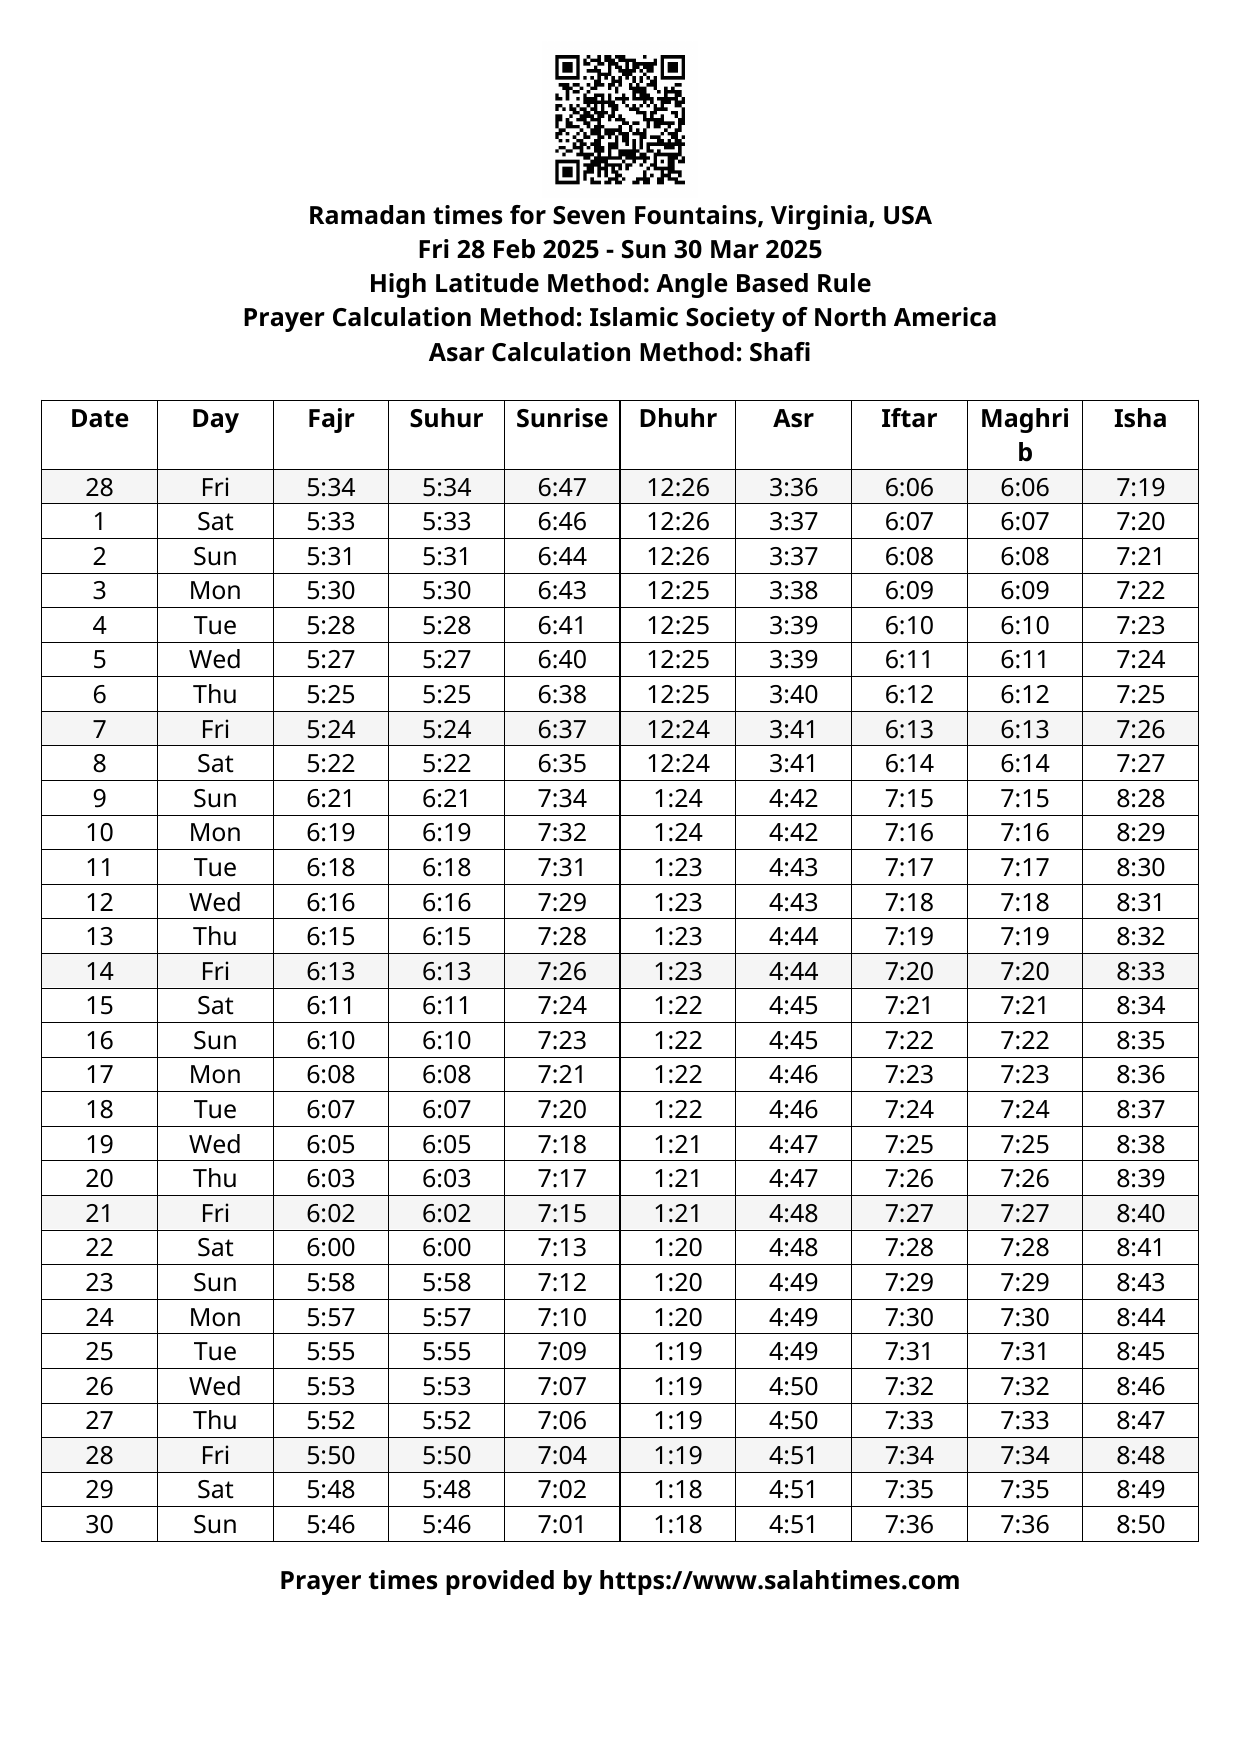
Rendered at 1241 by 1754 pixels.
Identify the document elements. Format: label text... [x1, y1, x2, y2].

table_cell 6:13 [274, 954, 388, 987]
table_cell Tue [158, 850, 273, 884]
table_cell 5:55 [389, 1334, 504, 1368]
table_cell 6:11 [968, 643, 1082, 676]
table_cell 5:55 [274, 1334, 388, 1368]
table_cell 8:43 [1083, 1265, 1198, 1299]
table_cell Thu [158, 919, 273, 953]
table_cell 7:25 [852, 1127, 967, 1160]
table_cell 7:28 [505, 919, 619, 953]
table_cell 6:13 [968, 712, 1082, 745]
table_cell 6:05 [389, 1127, 504, 1160]
table_cell 4:50 [736, 1404, 851, 1437]
table_cell 4:43 [736, 850, 851, 884]
table_header Fajr [274, 401, 388, 469]
table_cell 5:58 [389, 1265, 504, 1299]
table_cell 7:26 [1083, 712, 1198, 745]
table_cell Thu [158, 1161, 273, 1195]
table_header Maghrib [968, 401, 1082, 469]
table_cell Tue [158, 1334, 273, 1368]
table_cell 15 [42, 989, 157, 1022]
table_cell 3:36 [736, 470, 851, 503]
table_cell 6:44 [505, 539, 619, 572]
table_cell 9 [42, 781, 157, 814]
table_cell 23 [42, 1265, 157, 1299]
table_cell Sun [158, 539, 273, 572]
text Fri 28 Feb 2025 - Sun 30 Mar 2025 [42, 232, 1198, 266]
table_cell 1:18 [621, 1473, 735, 1506]
table_cell 5:33 [274, 504, 388, 538]
table_cell 12 [42, 885, 157, 918]
table_cell 13 [42, 919, 157, 953]
text Ramadan times for Seven Fountains, Virginia, USA [42, 198, 1198, 232]
table_cell 7:17 [968, 850, 1082, 884]
table_cell 5:31 [274, 539, 388, 572]
table_cell 20 [42, 1161, 157, 1195]
table_cell 6:02 [274, 1196, 388, 1229]
table_cell 6:03 [389, 1161, 504, 1195]
table_cell 5:50 [274, 1438, 388, 1472]
table_cell 19 [42, 1127, 157, 1160]
table_header Suhur [389, 401, 504, 469]
table_cell 3 [42, 574, 157, 607]
table_cell 7:23 [968, 1058, 1082, 1091]
table_cell 5:22 [389, 746, 504, 780]
table_cell 7:28 [968, 1231, 1082, 1264]
table_cell 7:29 [505, 885, 619, 918]
table_cell 12:26 [621, 539, 735, 572]
table_cell 8:46 [1083, 1369, 1198, 1402]
table_cell Fri [158, 954, 273, 987]
table_cell 6:18 [389, 850, 504, 884]
table_cell 7:18 [505, 1127, 619, 1160]
table_cell 12:24 [621, 712, 735, 745]
table_cell 7:30 [968, 1300, 1082, 1333]
table_cell 5:27 [389, 643, 504, 676]
table_cell 6:03 [274, 1161, 388, 1195]
table_cell 8:34 [1083, 989, 1198, 1022]
table_cell 4:49 [736, 1334, 851, 1368]
table_cell 12:25 [621, 574, 735, 607]
table_cell 7:23 [505, 1023, 619, 1057]
table_cell Mon [158, 1300, 273, 1333]
table_cell 1:20 [621, 1300, 735, 1333]
table_cell 6:47 [505, 470, 619, 503]
table_cell 8:29 [1083, 816, 1198, 849]
table_cell Mon [158, 1058, 273, 1091]
table_cell Sat [158, 746, 273, 780]
table_cell 1:19 [621, 1334, 735, 1368]
table_cell 30 [42, 1507, 157, 1541]
table_cell 6:18 [274, 850, 388, 884]
table_cell 6:10 [968, 608, 1082, 642]
table_cell 7:33 [852, 1404, 967, 1437]
table_cell 8:30 [1083, 850, 1198, 884]
table_cell 5:30 [389, 574, 504, 607]
table_cell 7:24 [852, 1092, 967, 1126]
table_cell 7:32 [505, 816, 619, 849]
table_cell 6:11 [389, 989, 504, 1022]
table_cell 28 [42, 1438, 157, 1472]
table_cell 1:22 [621, 1058, 735, 1091]
table_cell 3:38 [736, 574, 851, 607]
table_cell 7:29 [852, 1265, 967, 1299]
table_cell 7:28 [852, 1231, 967, 1264]
table_cell 1:22 [621, 989, 735, 1022]
table_cell 8:36 [1083, 1058, 1198, 1091]
table_cell 5:46 [389, 1507, 504, 1541]
table_cell 12:25 [621, 643, 735, 676]
table_cell 6:21 [274, 781, 388, 814]
table_header Dhuhr [621, 401, 735, 469]
table_cell 7 [42, 712, 157, 745]
table_cell 7:27 [852, 1196, 967, 1229]
table_cell 5:31 [389, 539, 504, 572]
table_cell 6:07 [274, 1092, 388, 1126]
table_cell 1:21 [621, 1196, 735, 1229]
table_cell 7:33 [968, 1404, 1082, 1437]
table_cell 6:09 [852, 574, 967, 607]
table_header Isha [1083, 401, 1198, 469]
table_cell 1:24 [621, 816, 735, 849]
table_cell 10 [42, 816, 157, 849]
table_cell 6:38 [505, 677, 619, 711]
text High Latitude Method: Angle Based Rule [42, 266, 1198, 300]
table_cell Fri [158, 1196, 273, 1229]
table_cell 6:12 [852, 677, 967, 711]
table_header Asr [736, 401, 851, 469]
table_cell 7:09 [505, 1334, 619, 1368]
table_cell Sun [158, 1507, 273, 1541]
table_cell 6:12 [968, 677, 1082, 711]
table_cell 7:27 [968, 1196, 1082, 1229]
table_cell 7:21 [505, 1058, 619, 1091]
table_cell 8:35 [1083, 1023, 1198, 1057]
table_header Iftar [852, 401, 967, 469]
table_cell 6:16 [274, 885, 388, 918]
table_cell 6:06 [968, 470, 1082, 503]
table_cell 6:19 [389, 816, 504, 849]
picture [542, 41, 699, 198]
table_cell 5:25 [389, 677, 504, 711]
table_cell 12:26 [621, 504, 735, 538]
table_cell 7:22 [1083, 574, 1198, 607]
table_cell 1:22 [621, 1023, 735, 1057]
table_cell 4:50 [736, 1369, 851, 1402]
table_cell 7:18 [852, 885, 967, 918]
table_cell 7:19 [968, 919, 1082, 953]
table_cell 5:58 [274, 1265, 388, 1299]
table_cell 7:36 [852, 1507, 967, 1541]
table_cell 25 [42, 1334, 157, 1368]
table_cell 4:46 [736, 1058, 851, 1091]
table_cell 7:19 [1083, 470, 1198, 503]
table_cell 7:15 [505, 1196, 619, 1229]
text Asar Calculation Method: Shafi [42, 334, 1198, 368]
table_cell 1:19 [621, 1438, 735, 1472]
table_cell 5:53 [274, 1369, 388, 1402]
table_cell 6:11 [852, 643, 967, 676]
table_cell 7:06 [505, 1404, 619, 1437]
table_cell 3:37 [736, 539, 851, 572]
table_cell 6:13 [389, 954, 504, 987]
table_cell 7:19 [852, 919, 967, 953]
table_cell 5:46 [274, 1507, 388, 1541]
table_cell 8:31 [1083, 885, 1198, 918]
table_cell 8:40 [1083, 1196, 1198, 1229]
table_cell 1 [42, 504, 157, 538]
table_cell Sat [158, 504, 273, 538]
table_cell 7:20 [1083, 504, 1198, 538]
table_cell 5:30 [274, 574, 388, 607]
table_cell 7:32 [852, 1369, 967, 1402]
table_cell Thu [158, 1404, 273, 1437]
table_cell 5:57 [389, 1300, 504, 1333]
table_cell 24 [42, 1300, 157, 1333]
table_cell 2 [42, 539, 157, 572]
table_cell 5:52 [389, 1404, 504, 1437]
table_cell 6:43 [505, 574, 619, 607]
table_cell 6:16 [389, 885, 504, 918]
table_cell 8:50 [1083, 1507, 1198, 1541]
table_cell 3:39 [736, 608, 851, 642]
table_cell 7:01 [505, 1507, 619, 1541]
table_cell 8:41 [1083, 1231, 1198, 1264]
table_cell 6:13 [852, 712, 967, 745]
table_cell 5:34 [274, 470, 388, 503]
table_cell 14 [42, 954, 157, 987]
table_cell 6:07 [389, 1092, 504, 1126]
table_cell 5 [42, 643, 157, 676]
table_cell 1:20 [621, 1231, 735, 1264]
table_cell 12:26 [621, 470, 735, 503]
table_cell 6:07 [852, 504, 967, 538]
table_cell 7:25 [968, 1127, 1082, 1160]
table_cell 8:28 [1083, 781, 1198, 814]
table_header Date [42, 401, 157, 469]
table_cell 4:44 [736, 919, 851, 953]
table_cell 7:29 [968, 1265, 1082, 1299]
table_cell 6:06 [852, 470, 967, 503]
table_cell 8:39 [1083, 1161, 1198, 1195]
table_cell 7:18 [968, 885, 1082, 918]
table_cell 29 [42, 1473, 157, 1506]
table_cell 21 [42, 1196, 157, 1229]
table_cell 4:51 [736, 1507, 851, 1541]
table_cell 7:20 [505, 1092, 619, 1126]
table_cell 4:51 [736, 1473, 851, 1506]
table_cell 4:48 [736, 1231, 851, 1264]
table_cell 7:12 [505, 1265, 619, 1299]
table_cell 5:22 [274, 746, 388, 780]
table_cell 6:46 [505, 504, 619, 538]
text Prayer Calculation Method: Islamic Society of North America [42, 300, 1198, 334]
table_cell 7:34 [505, 781, 619, 814]
table_cell 6:05 [274, 1127, 388, 1160]
table_cell 4:45 [736, 989, 851, 1022]
table_cell 5:27 [274, 643, 388, 676]
table_cell 7:31 [852, 1334, 967, 1368]
table_cell 27 [42, 1404, 157, 1437]
table_cell 7:22 [852, 1023, 967, 1057]
table_cell Thu [158, 677, 273, 711]
table_cell Tue [158, 1092, 273, 1126]
table_cell 1:23 [621, 919, 735, 953]
table_cell Wed [158, 885, 273, 918]
table_cell 5:48 [389, 1473, 504, 1506]
table_cell 4:43 [736, 885, 851, 918]
table_cell Wed [158, 643, 273, 676]
table_cell 7:20 [968, 954, 1082, 987]
table_cell 7:26 [852, 1161, 967, 1195]
table_cell 6:00 [389, 1231, 504, 1264]
table_cell 4 [42, 608, 157, 642]
table_cell 7:23 [1083, 608, 1198, 642]
table_cell 5:57 [274, 1300, 388, 1333]
table_cell Sat [158, 1231, 273, 1264]
table_cell 12:25 [621, 608, 735, 642]
table_cell 7:22 [968, 1023, 1082, 1057]
table_cell 3:41 [736, 746, 851, 780]
table_cell 6:09 [968, 574, 1082, 607]
table_cell 7:13 [505, 1231, 619, 1264]
table_cell 5:25 [274, 677, 388, 711]
table_cell 8:45 [1083, 1334, 1198, 1368]
table_cell 6:19 [274, 816, 388, 849]
table_cell 5:50 [389, 1438, 504, 1472]
table_cell 4:46 [736, 1092, 851, 1126]
table_cell 7:21 [852, 989, 967, 1022]
table_cell 5:53 [389, 1369, 504, 1402]
table_cell Sat [158, 1473, 273, 1506]
table_cell 7:15 [968, 781, 1082, 814]
table_cell 7:16 [852, 816, 967, 849]
table_cell 5:34 [389, 470, 504, 503]
table_cell 17 [42, 1058, 157, 1091]
table_cell 18 [42, 1092, 157, 1126]
table_cell 5:24 [389, 712, 504, 745]
table_cell 7:24 [1083, 643, 1198, 676]
table_cell 8:33 [1083, 954, 1198, 987]
table_cell 6:37 [505, 712, 619, 745]
table_cell 1:23 [621, 954, 735, 987]
table_cell Fri [158, 470, 273, 503]
table_cell 6:14 [968, 746, 1082, 780]
table_cell 7:25 [1083, 677, 1198, 711]
table_cell 6:10 [274, 1023, 388, 1057]
table_cell Fri [158, 1438, 273, 1472]
table_cell 4:49 [736, 1265, 851, 1299]
table_cell Mon [158, 816, 273, 849]
table_cell 3:39 [736, 643, 851, 676]
table_cell 6:08 [968, 539, 1082, 572]
table_cell 7:10 [505, 1300, 619, 1333]
table_cell 7:34 [968, 1438, 1082, 1472]
table_cell Sun [158, 1265, 273, 1299]
table_cell 3:37 [736, 504, 851, 538]
table_cell Tue [158, 608, 273, 642]
table_cell 6:10 [389, 1023, 504, 1057]
table_cell 6:11 [274, 989, 388, 1022]
table_cell 4:48 [736, 1196, 851, 1229]
table_cell 4:44 [736, 954, 851, 987]
table_cell 1:22 [621, 1092, 735, 1126]
table_cell 6:40 [505, 643, 619, 676]
table_cell 12:24 [621, 746, 735, 780]
table_cell 8:32 [1083, 919, 1198, 953]
table_cell 6:00 [274, 1231, 388, 1264]
table_cell 7:17 [852, 850, 967, 884]
table_cell 6:35 [505, 746, 619, 780]
table_cell 5:33 [389, 504, 504, 538]
table_cell 7:34 [852, 1438, 967, 1472]
table_cell 4:42 [736, 816, 851, 849]
table_cell 5:28 [274, 608, 388, 642]
table_cell Mon [158, 574, 273, 607]
table_cell Sat [158, 989, 273, 1022]
table_cell 6 [42, 677, 157, 711]
table_cell 7:35 [968, 1473, 1082, 1506]
table_cell 7:23 [852, 1058, 967, 1091]
table_cell 8:49 [1083, 1473, 1198, 1506]
table_cell 1:23 [621, 850, 735, 884]
table_cell 4:42 [736, 781, 851, 814]
table_cell Wed [158, 1369, 273, 1402]
table_cell 8:38 [1083, 1127, 1198, 1160]
table_cell 7:26 [968, 1161, 1082, 1195]
table_cell 7:31 [505, 850, 619, 884]
table_cell 6:10 [852, 608, 967, 642]
table_cell 8:44 [1083, 1300, 1198, 1333]
table_cell 7:30 [852, 1300, 967, 1333]
table_cell 7:16 [968, 816, 1082, 849]
table_cell 7:24 [505, 989, 619, 1022]
table_cell 26 [42, 1369, 157, 1402]
table_cell 6:07 [968, 504, 1082, 538]
table_cell 7:21 [968, 989, 1082, 1022]
table_cell 7:17 [505, 1161, 619, 1195]
table_cell 7:02 [505, 1473, 619, 1506]
table_cell 6:15 [389, 919, 504, 953]
table_header Day [158, 401, 273, 469]
table_cell 7:35 [852, 1473, 967, 1506]
table_cell 22 [42, 1231, 157, 1264]
table_cell 7:07 [505, 1369, 619, 1402]
table_cell 6:08 [274, 1058, 388, 1091]
table_cell 8 [42, 746, 157, 780]
table_cell 6:21 [389, 781, 504, 814]
table_cell 6:02 [389, 1196, 504, 1229]
table_cell 16 [42, 1023, 157, 1057]
table_cell 11 [42, 850, 157, 884]
table_cell 1:24 [621, 781, 735, 814]
table_cell Sun [158, 781, 273, 814]
table_cell Sun [158, 1023, 273, 1057]
table_cell 7:20 [852, 954, 967, 987]
table_cell 1:19 [621, 1404, 735, 1437]
table_cell 4:51 [736, 1438, 851, 1472]
table_cell 5:28 [389, 608, 504, 642]
table_cell Fri [158, 712, 273, 745]
table_cell 1:21 [621, 1127, 735, 1160]
table_cell 3:41 [736, 712, 851, 745]
table_cell 3:40 [736, 677, 851, 711]
table_cell 4:47 [736, 1127, 851, 1160]
table_cell 7:27 [1083, 746, 1198, 780]
table_cell 8:47 [1083, 1404, 1198, 1437]
table_cell 7:15 [852, 781, 967, 814]
table_cell 5:48 [274, 1473, 388, 1506]
table_cell 7:04 [505, 1438, 619, 1472]
table_cell 6:41 [505, 608, 619, 642]
table_cell 1:21 [621, 1161, 735, 1195]
table_cell 7:26 [505, 954, 619, 987]
table_cell 28 [42, 470, 157, 503]
table_cell 4:49 [736, 1300, 851, 1333]
table_cell 7:31 [968, 1334, 1082, 1368]
table_cell 1:23 [621, 885, 735, 918]
table_cell 7:36 [968, 1507, 1082, 1541]
table_cell 5:52 [274, 1404, 388, 1437]
table_cell 6:08 [852, 539, 967, 572]
table_cell Wed [158, 1127, 273, 1160]
table_cell 8:48 [1083, 1438, 1198, 1472]
table_cell 7:24 [968, 1092, 1082, 1126]
table_cell 7:32 [968, 1369, 1082, 1402]
table_cell 4:45 [736, 1023, 851, 1057]
table_cell 1:20 [621, 1265, 735, 1299]
table_cell 1:18 [621, 1507, 735, 1541]
table_cell 5:24 [274, 712, 388, 745]
table_cell 1:19 [621, 1369, 735, 1402]
table_cell 6:14 [852, 746, 967, 780]
table_cell 6:15 [274, 919, 388, 953]
table_header Sunrise [505, 401, 619, 469]
table_cell 7:21 [1083, 539, 1198, 572]
table_cell 6:08 [389, 1058, 504, 1091]
table_cell 12:25 [621, 677, 735, 711]
text Prayer times provided by https://www.salahtimes.com [42, 1563, 1198, 1597]
table_cell 4:47 [736, 1161, 851, 1195]
table_cell 8:37 [1083, 1092, 1198, 1126]
